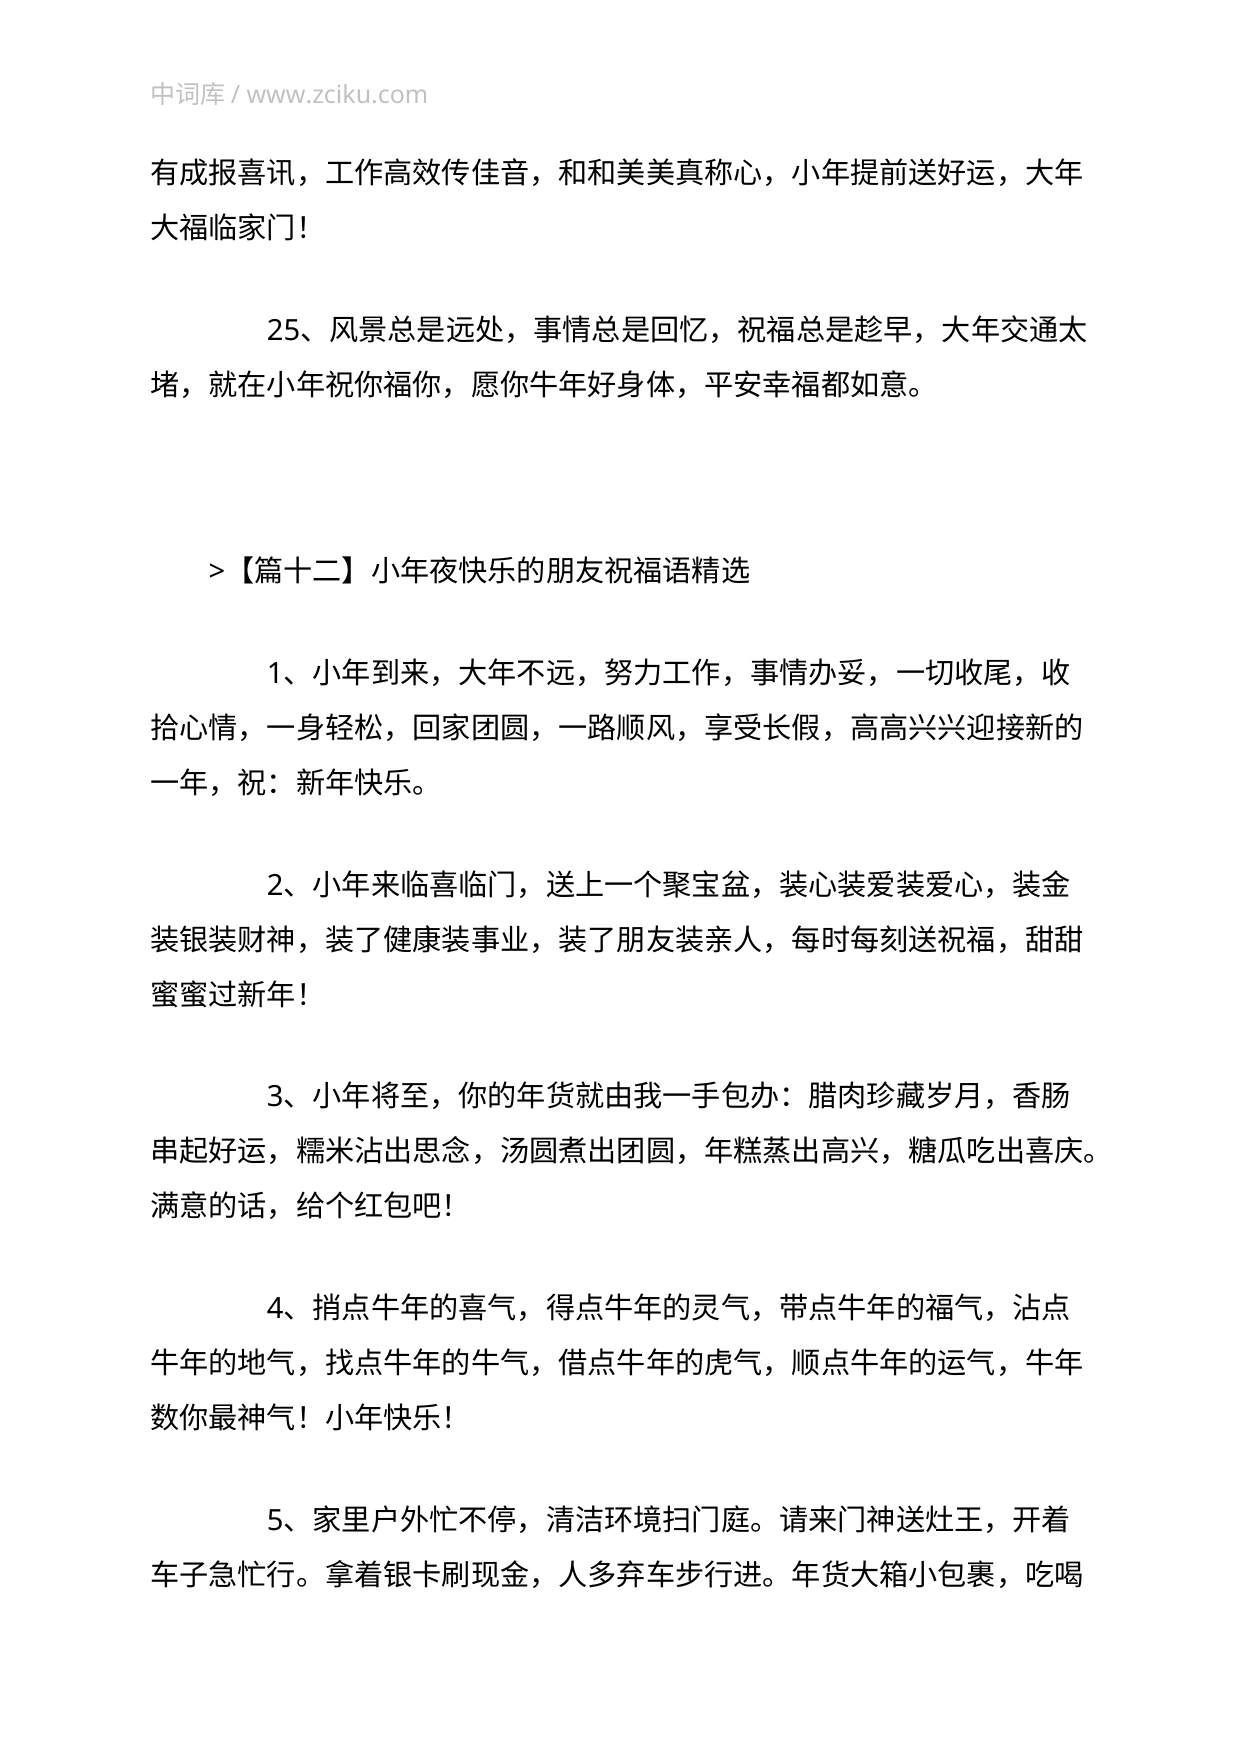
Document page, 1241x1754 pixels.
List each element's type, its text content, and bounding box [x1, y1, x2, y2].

text 2、小年来临喜临门，送上一个聚宝盆，装心装爱装爱心，装金装银装财神，装了健康装事业，装了朋友装亲人，每时每刻送祝福，甜甜蜜蜜过新年！ [150, 861, 1090, 1013]
text >【篇十二】小年夜快乐的朋友祝福语精选 [150, 548, 1090, 590]
text 1、小年到来，大年不远，努力工作，事情办妥，一切收尾，收拾心情，一身轻松，回家团圆，一路顺风，享受长假，高高兴兴迎接新的一年，祝：新年快乐。 [150, 649, 1090, 802]
text 25、风景总是远处，事情总是回忆，祝福总是趁早，大年交通太堵，就在小年祝你福你，愿你牛年好身体，平安幸福都如意。 [150, 307, 1090, 404]
text 3、小年将至，你的年货就由我一手包办：腊肉珍藏岁月，香肠串起好运，糯米沾出思念，汤圆煮出团圆，年糕蒸出高兴，糖瓜吃出喜庆。满意的话，给个红包吧！ [150, 1073, 1090, 1225]
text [150, 150, 1090, 247]
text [150, 1496, 1090, 1593]
text 4、捎点牛年的喜气，得点牛年的灵气，带点牛年的福气，沾点牛年的地气，找点牛年的牛气，借点牛年的虎气，顺点牛年的运气，牛年数你最神气！小年快乐！ [150, 1284, 1090, 1437]
